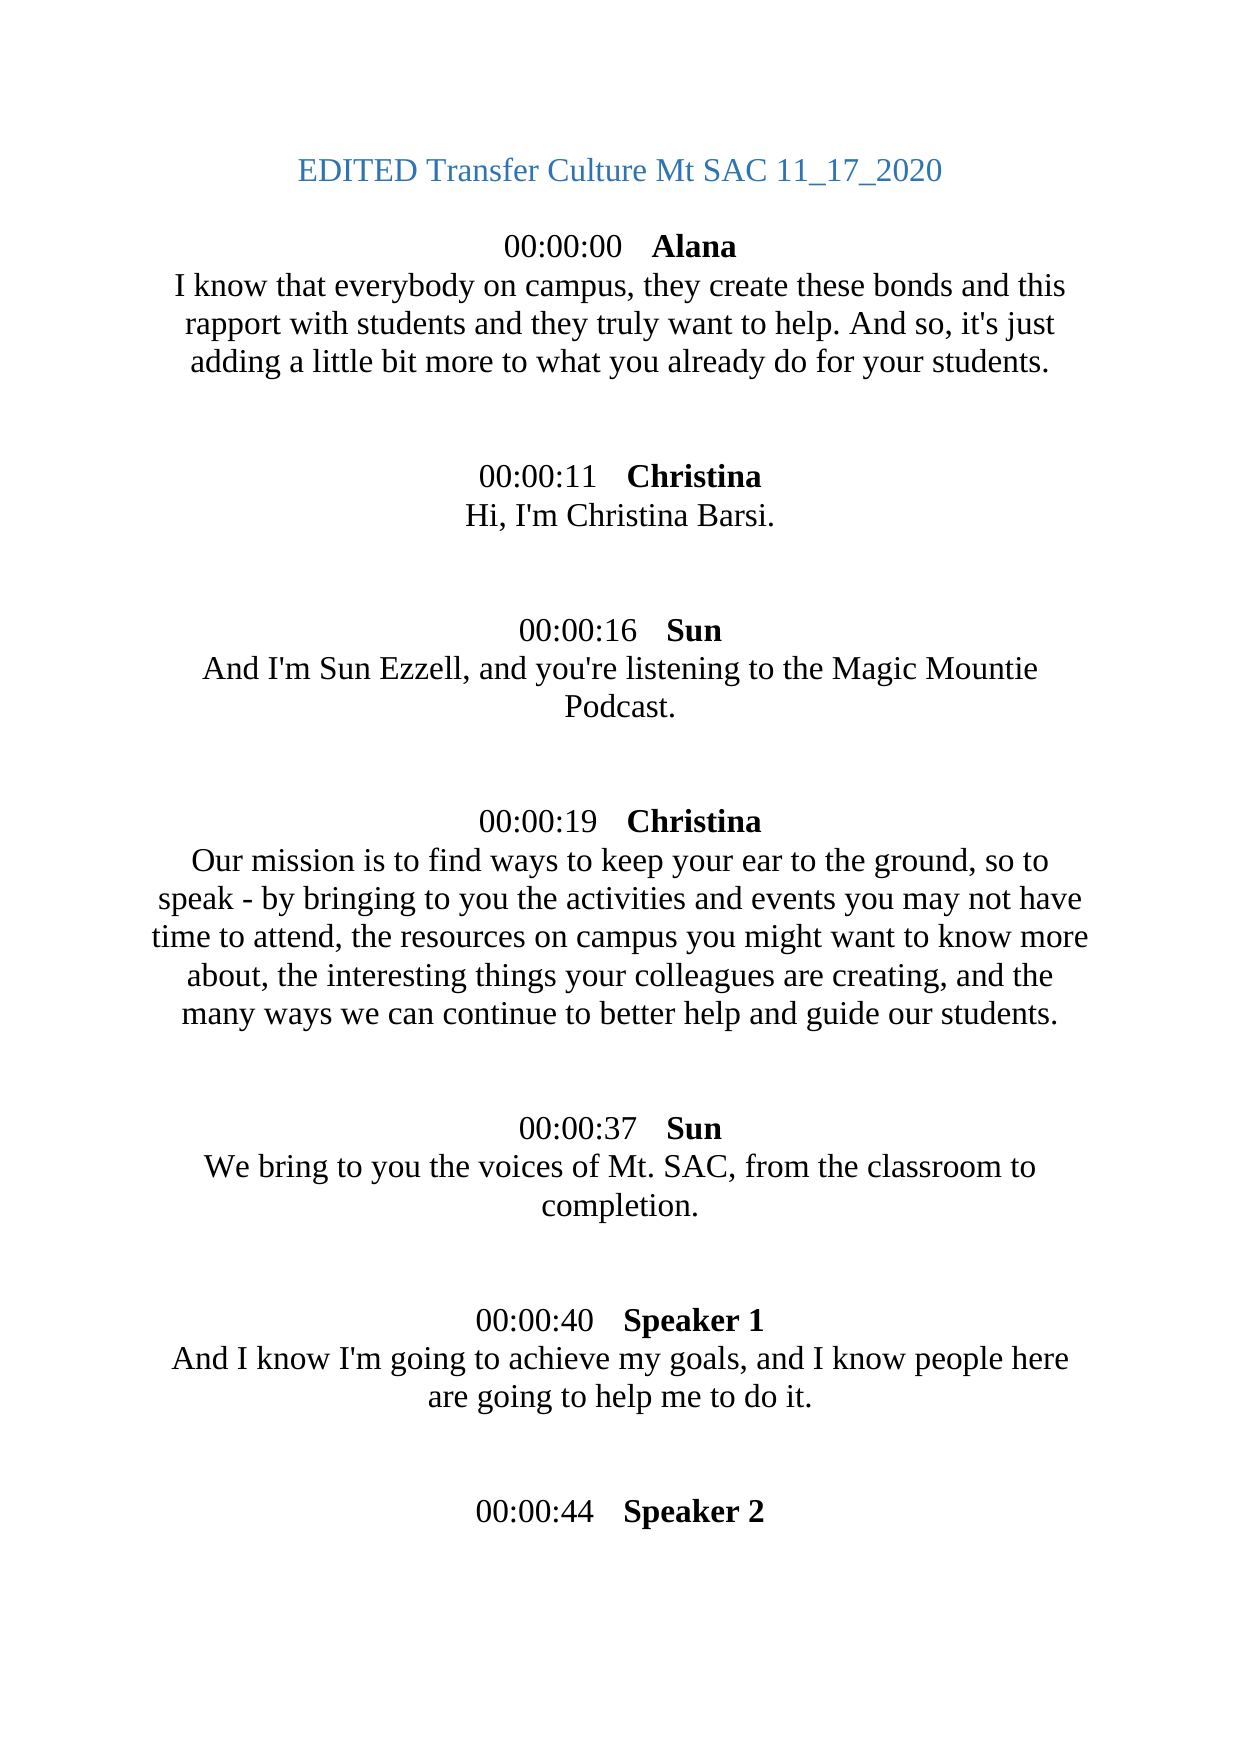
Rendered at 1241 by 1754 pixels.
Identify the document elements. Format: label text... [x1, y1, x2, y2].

subtitle 00:00:00 Alana [150, 227, 1090, 265]
subtitle 00:00:11 Christina [150, 457, 1090, 495]
subtitle And I know I'm going to achieve my goals, and I know people here are going to help me to do it. [150, 1338, 1090, 1453]
subtitle EDITED Transfer Culture Mt SAC 11_17_2020 [150, 150, 1090, 188]
subtitle 00:00:37 Sun [150, 1108, 1090, 1147]
subtitle We bring to you the voices of Mt. SAC, from the classroom to completion. [150, 1147, 1090, 1262]
subtitle 00:00:19 Christina [150, 802, 1090, 840]
subtitle And I'm Sun Ezzell, and you're listening to the Magic Mountie Podcast. [150, 648, 1090, 763]
subtitle 00:00:40 Speaker 1 [150, 1300, 1090, 1338]
subtitle I know that everybody on campus, they create these bonds and this rapport with students and they truly want to help. And so, it's just adding a little bit more to what you already do for your students. [150, 265, 1090, 418]
subtitle 00:00:16 Sun [150, 610, 1090, 648]
subtitle 00:00:44 Speaker 2 [150, 1492, 1090, 1530]
subtitle Our mission is to find ways to keep your ear to the ground, so to speak - by bringing to you the activities and events you may not have time to attend, the resources on campus you might want to know more about, the interesting things your colleagues are creating, and the many ways we can continue to better help and guide our students. [150, 840, 1090, 1070]
subtitle Hi, I'm Christina Barsi. [150, 495, 1090, 572]
